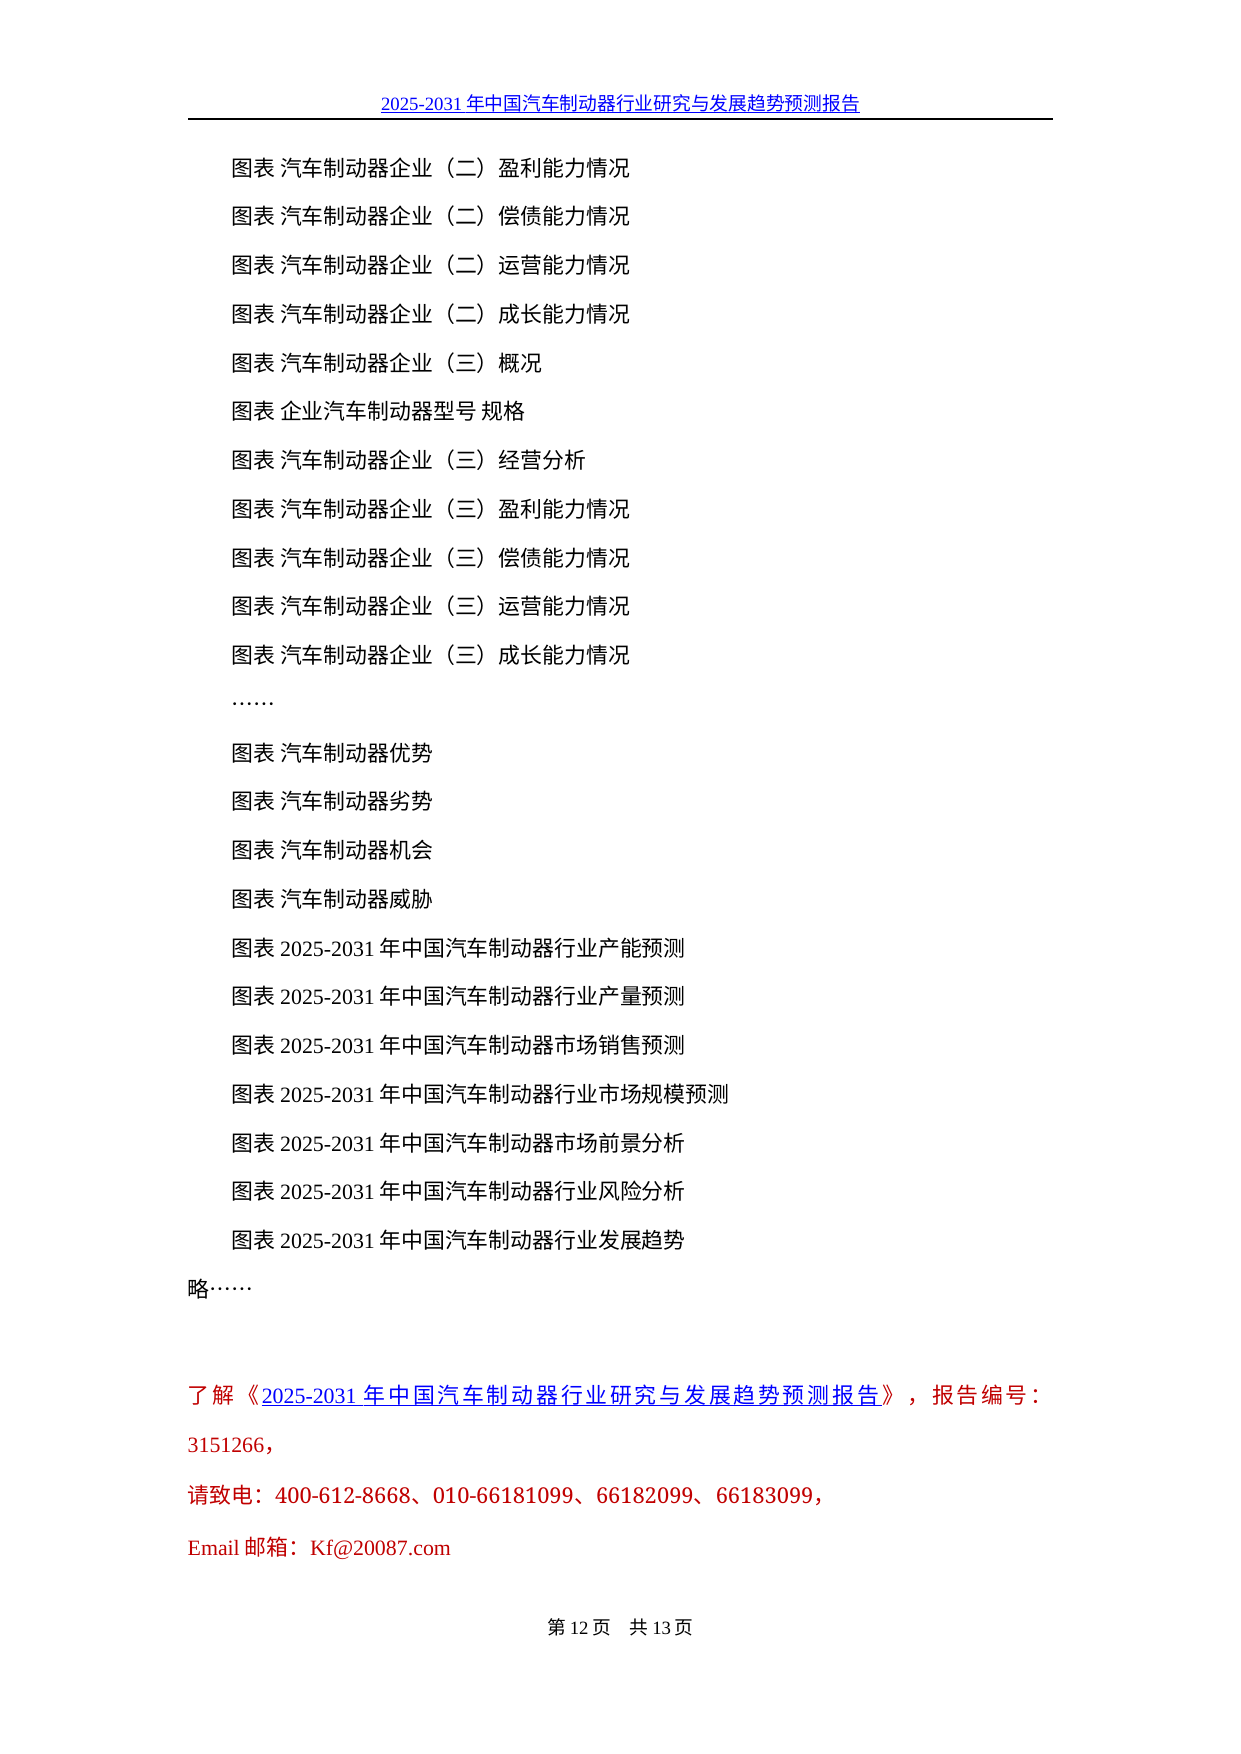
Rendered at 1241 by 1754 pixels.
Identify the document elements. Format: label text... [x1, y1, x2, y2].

text Email邮箱：Kf@20087.com [187, 1530, 1053, 1562]
text 了解《2025-2031年中国汽车制动器行业研究与发展趋势预测报告》，报告编号：3151266， [187, 1378, 1053, 1459]
text 请致电：400-612-8668、010-66181099、66182099、66183099， [187, 1478, 1053, 1511]
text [187, 150, 1053, 1304]
